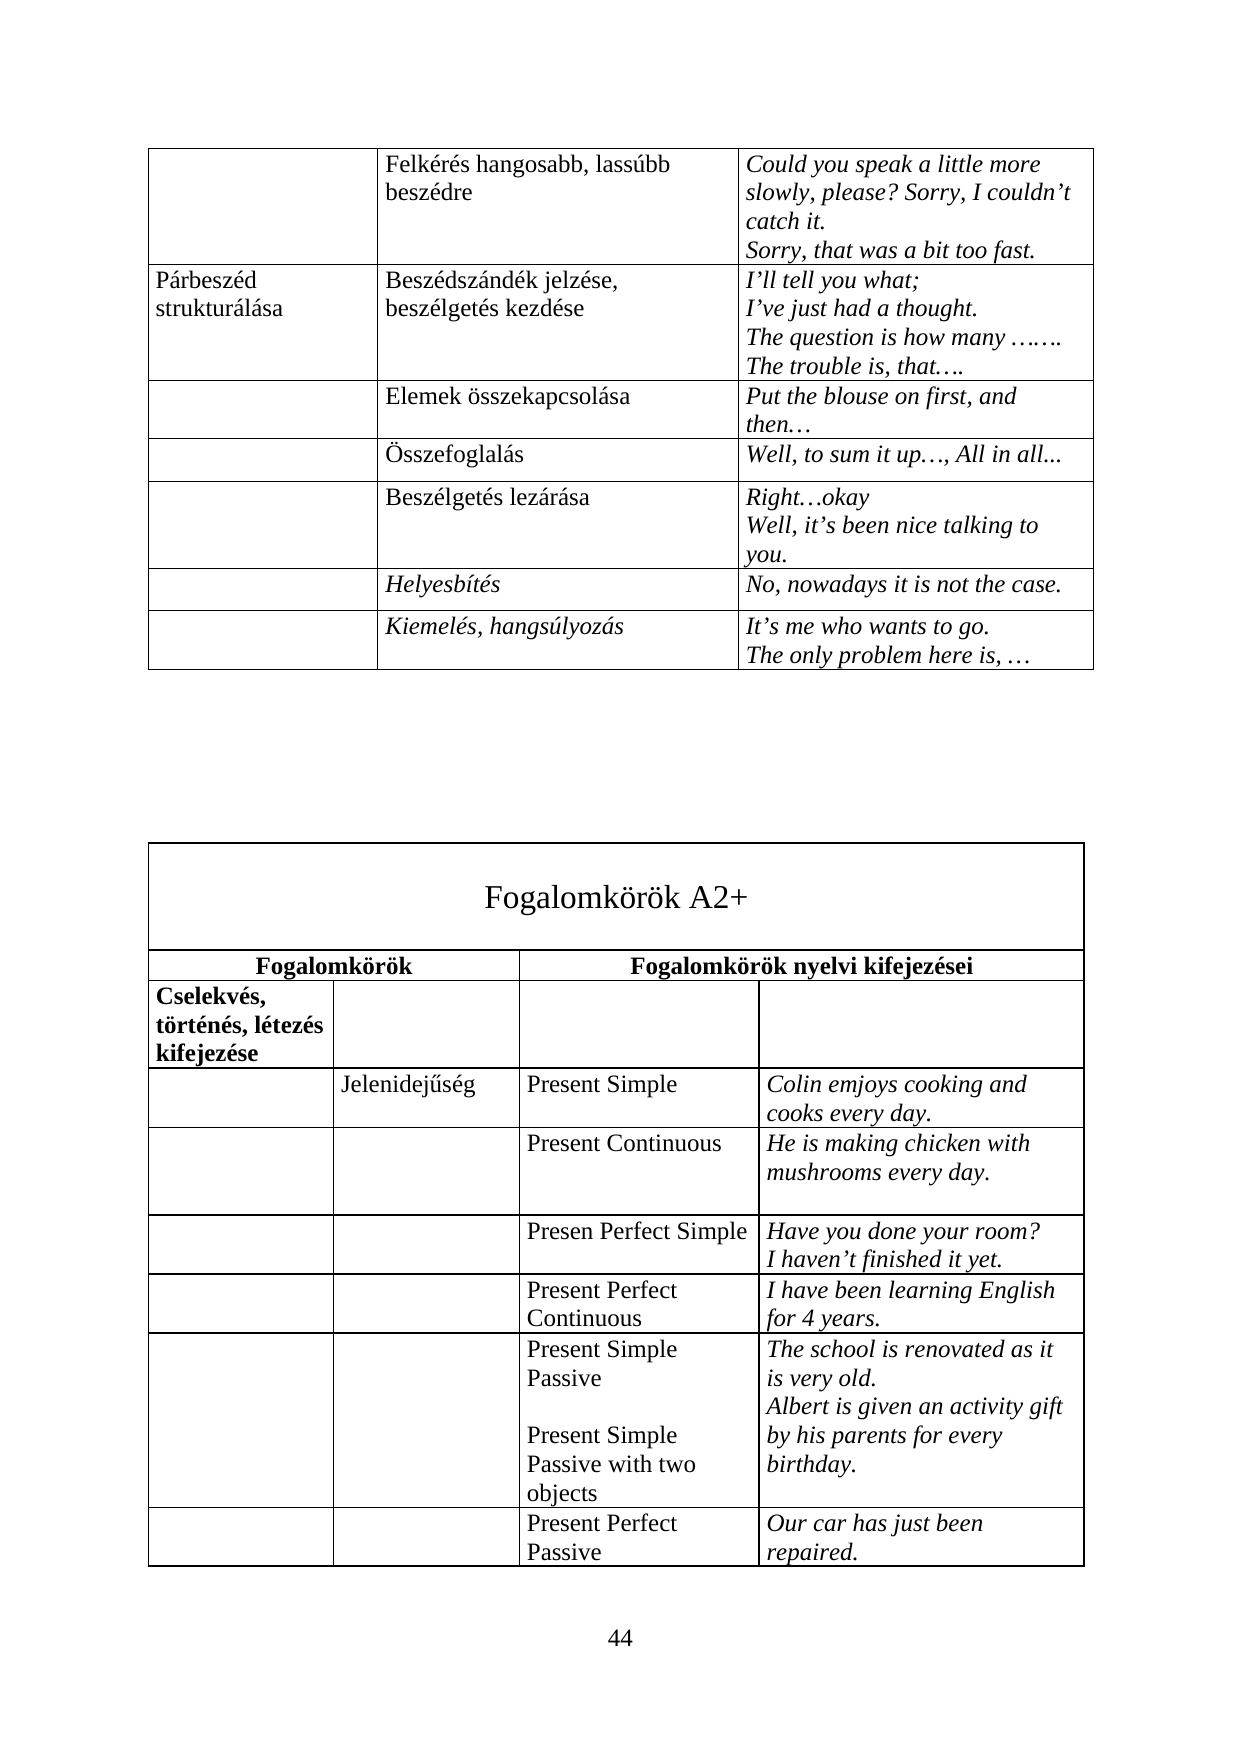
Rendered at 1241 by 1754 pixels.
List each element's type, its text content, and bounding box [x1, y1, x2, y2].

table_cell [149, 611, 377, 669]
table_cell [334, 981, 519, 1067]
table_cell [334, 1216, 519, 1273]
table_cell [149, 1128, 333, 1214]
table_cell Our car has just been repaired. [760, 1508, 1083, 1565]
table_cell [334, 1275, 519, 1332]
table_cell Helyesbítés [378, 569, 738, 610]
table_header Fogalomkörök A2+ [149, 844, 1083, 949]
table_cell [149, 482, 377, 568]
table_cell Beszédszándék jelzése, beszélgetés kezdése [378, 265, 738, 380]
table_cell Presen Perfect Simple [520, 1216, 758, 1273]
table_cell Felkérés hangosabb, lassúbb beszédre [378, 149, 738, 264]
table_cell Elemek összekapcsolása [378, 381, 738, 438]
table_cell [760, 981, 1083, 1067]
table_cell Put the blouse on first, and then… [739, 381, 1093, 438]
table_cell [334, 1508, 519, 1565]
table_cell Right…okay Well, it’s been nice talking to you. [739, 482, 1093, 568]
table_cell [149, 1216, 333, 1273]
table_cell [149, 1069, 333, 1126]
table_cell [149, 569, 377, 610]
table_cell Fogalomkörök [149, 951, 519, 979]
table_cell I’ll tell you what; I’ve just had a thought. The question is how many ……. The trouble is, that…. [739, 265, 1093, 380]
table_cell Have you done your room? I haven’t finished it yet. [760, 1216, 1083, 1273]
table_cell Present Simple Passive Present Simple Passive with two objects [520, 1334, 758, 1506]
table_cell Present Continuous [520, 1128, 758, 1214]
table_cell The school is renovated as it is very old. Albert is given an activity gift by his parents for every birthday. [760, 1334, 1083, 1506]
table_cell Present Perfect Continuous [520, 1275, 758, 1332]
table_cell Párbeszéd strukturálása [149, 265, 377, 380]
table_cell He is making chicken with mushrooms every day. [760, 1128, 1083, 1214]
table_cell Could you speak a little more slowly, please? Sorry, I couldn’t catch it. Sorry, that was a bit too fast. [739, 149, 1093, 264]
table_cell Kiemelés, hangsúlyozás [378, 611, 738, 669]
table_cell Present Simple [520, 1069, 758, 1126]
table_cell Colin emjoys cooking and cooks every day. [760, 1069, 1083, 1126]
table_cell Fogalomkörök nyelvi kifejezései [520, 951, 1083, 979]
table_cell Well, to sum it up…, All in all... [739, 439, 1093, 481]
table_cell [149, 1275, 333, 1332]
table_cell Present Perfect Passive [520, 1508, 758, 1565]
table_cell Beszélgetés lezárása [378, 482, 738, 568]
table_cell Cselekvés, történés, létezés kifejezése [149, 981, 333, 1067]
table_cell Jelenidejűség [334, 1069, 519, 1126]
table_cell [520, 981, 758, 1067]
table_cell It’s me who wants to go. The only problem here is, … [739, 611, 1093, 669]
table_cell Összefoglalás [378, 439, 738, 481]
table_cell [149, 381, 377, 438]
table_cell [149, 1508, 333, 1565]
table_cell I have been learning English for 4 years. [760, 1275, 1083, 1332]
table_cell [149, 149, 377, 264]
table_cell [334, 1334, 519, 1506]
table_cell [334, 1128, 519, 1214]
table_cell No, nowadays it is not the case. [739, 569, 1093, 610]
table_cell [149, 1334, 333, 1506]
table_cell [149, 439, 377, 481]
